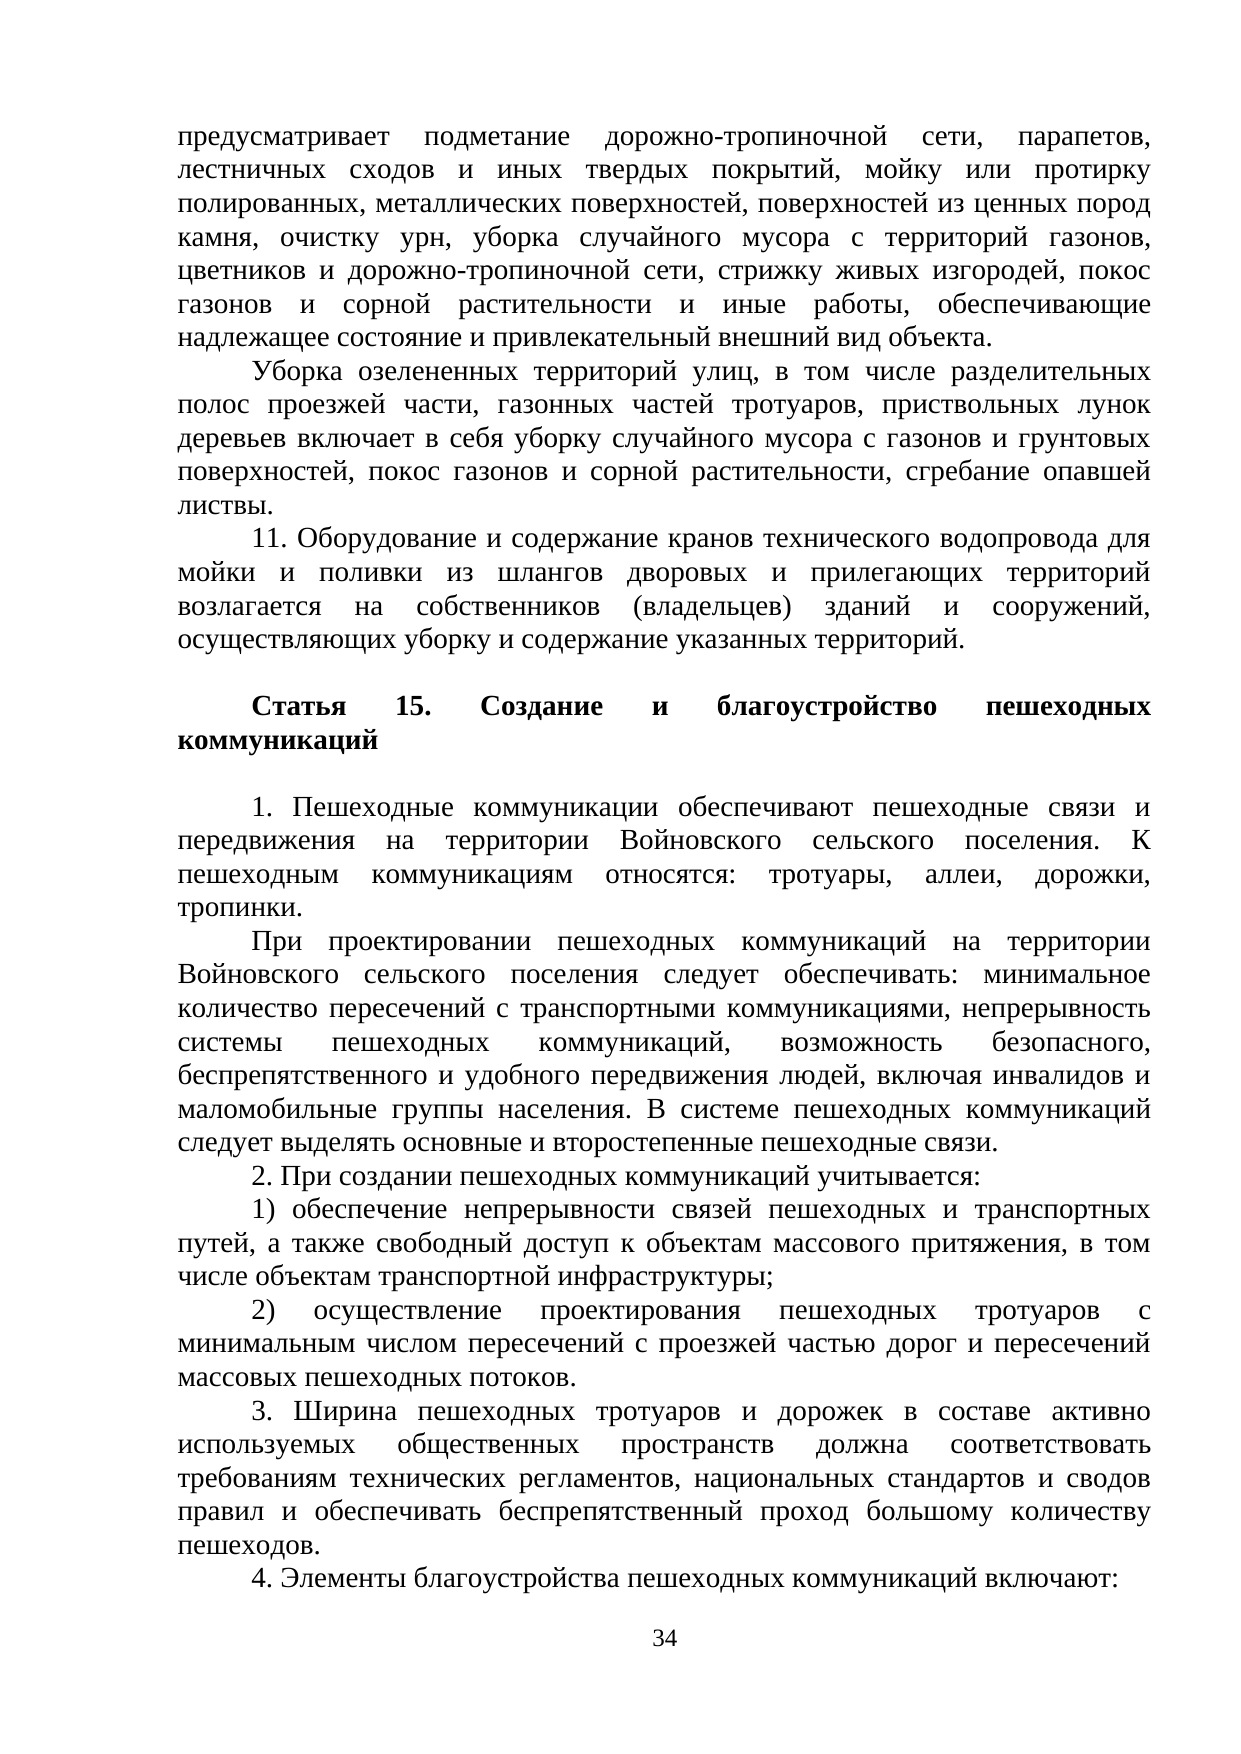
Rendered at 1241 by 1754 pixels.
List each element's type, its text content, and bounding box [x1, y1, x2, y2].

text При проектировании пешеходных коммуникаций на территории Войновского сельского поселения следует обеспечивать: минимальное количество пересечений с транспортными коммуникациями, непрерывность системы пешеходных коммуникаций, возможность безопасного, беспрепятственного и удобного передвижения людей, включая инвалидов и маломобильные группы населения. В системе пешеходных коммуникаций следует выделять основные и второстепенные пешеходные связи. [177, 923, 1152, 1158]
text Уборка озелененных территорий улиц, в том числе разделительных полос проезжей части, газонных частей тротуаров, приствольных лунок деревьев включает в себя уборку случайного мусора с газонов и грунтовых поверхностей, покос газонов и сорной растительности, сгребание опавшей листвы. [177, 353, 1152, 521]
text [177, 118, 1152, 353]
text 1. Пешеходные коммуникации обеспечивают пешеходные связи и передвижения на территории Войновского сельского поселения. К пешеходным коммуникациям относятся: тротуары, аллеи, дорожки, тропинки. [177, 789, 1152, 923]
text 2. При создании пешеходных коммуникаций учитывается: [177, 1158, 1152, 1191]
text 1) обеспечение непрерывности связей пешеходных и транспортных путей, а также свободный доступ к объектам массового притяжения, в том числе объектам транспортной инфраструктуры; [177, 1191, 1152, 1292]
title Статья 15. Создание и благоустройство пешеходных коммуникаций [177, 688, 1152, 755]
text 3. Ширина пешеходных тротуаров и дорожек в составе активно используемых общественных пространств должна соответствовать требованиям технических регламентов, национальных стандартов и сводов правил и обеспечивать беспрепятственный проход большому количеству пешеходов. [177, 1393, 1152, 1560]
text 4. Элементы благоустройства пешеходных коммуникаций включают: [177, 1560, 1152, 1594]
text 11. Оборудование и содержание кранов технического водопровода для мойки и поливки из шлангов дворовых и прилегающих территорий возлагается на собственников (владельцев) зданий и сооружений, осуществляющих уборку и содержание указанных территорий. [177, 521, 1152, 655]
text 2) осуществление проектирования пешеходных тротуаров с минимальным числом пересечений с проезжей частью дорог и пересечений массовых пешеходных потоков. [177, 1292, 1152, 1393]
